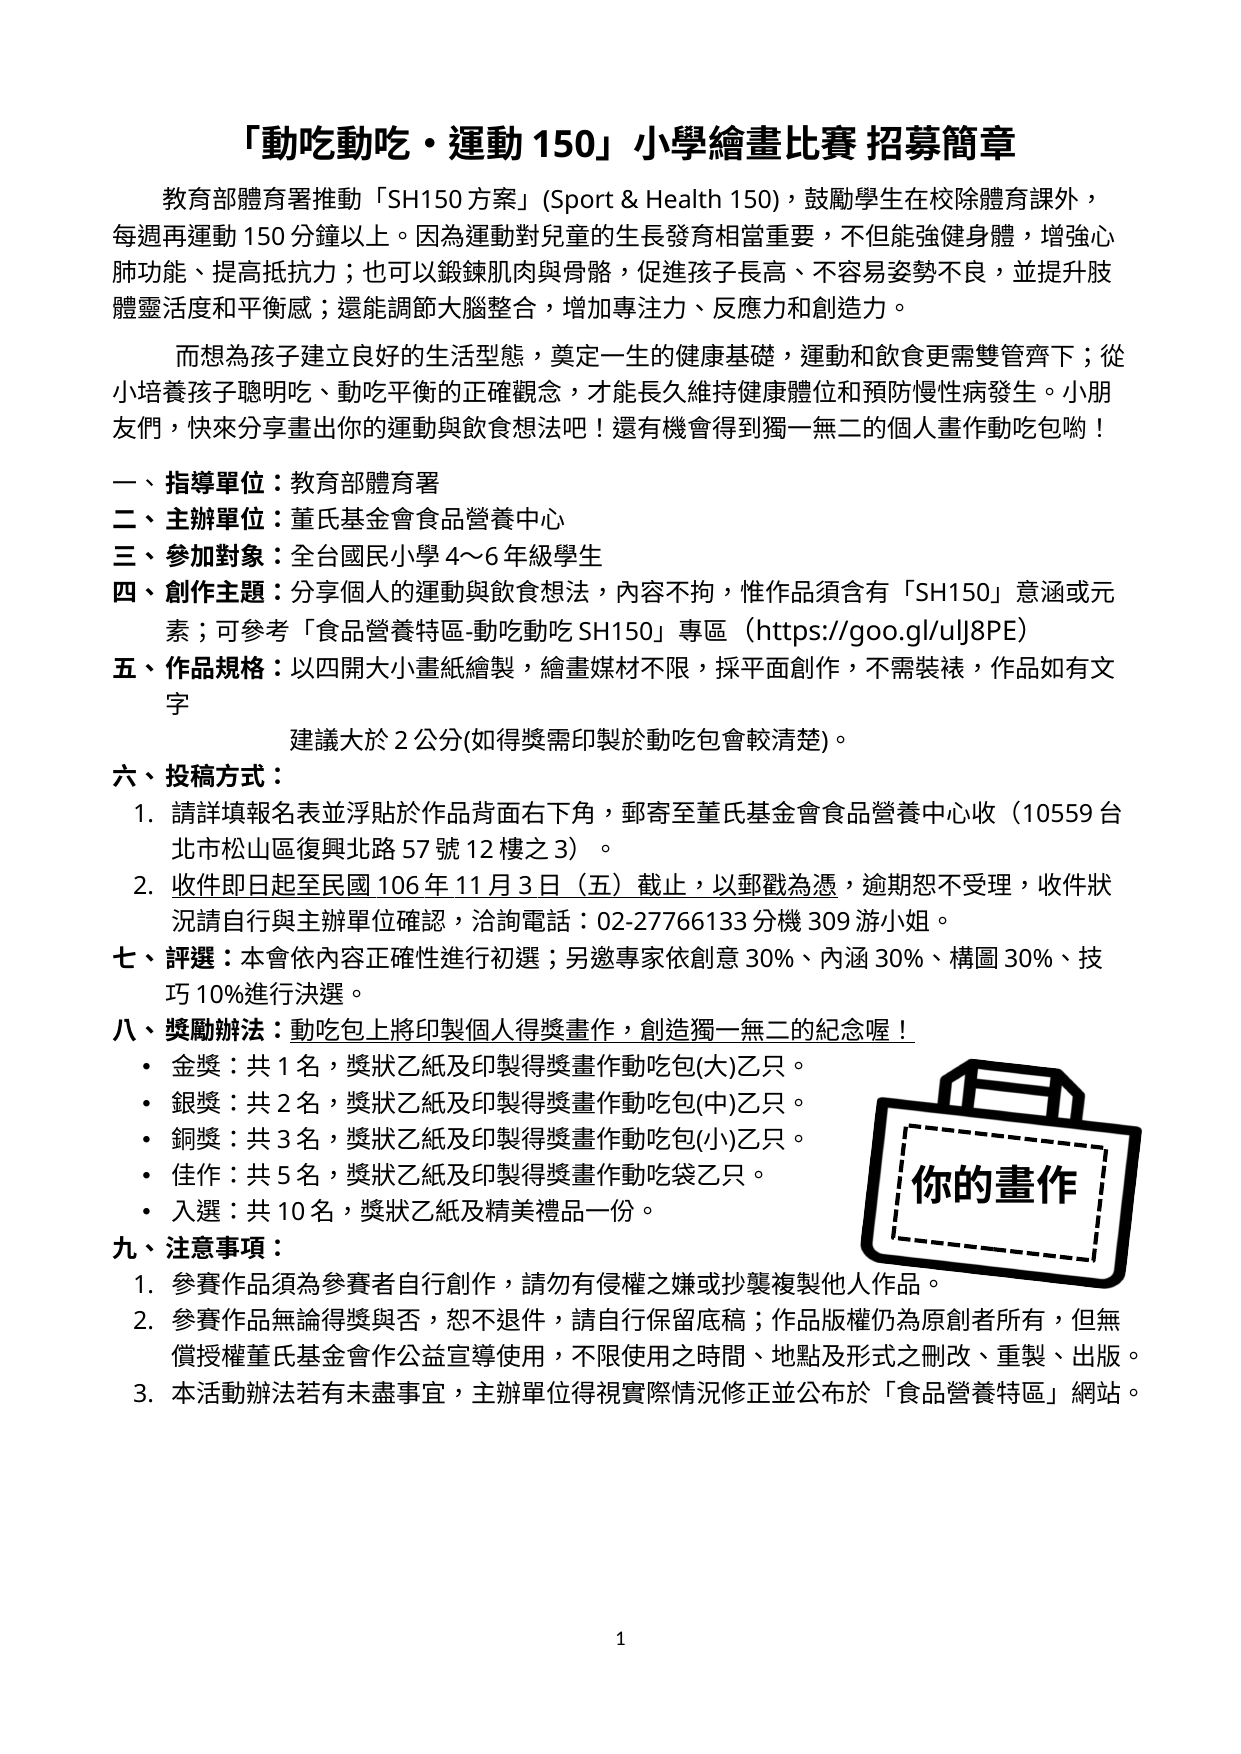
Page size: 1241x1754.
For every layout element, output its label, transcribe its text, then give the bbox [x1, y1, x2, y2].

list 銀獎：共2名，獎狀乙紙及印製得獎畫作動吃包(中)乙只。 [142, 1083, 878, 1119]
list 建議大於2公分(如得獎需印製於動吃包會較清楚)。 [289, 721, 1128, 757]
list 投稿方式： [112, 757, 1128, 793]
list 入選：共10名，獎狀乙紙及精美禮品一份。 [142, 1192, 866, 1228]
list 作品規格：以四開大小畫紙繪製，繪畫媒材不限，採平面創作，不需裝裱，作品如有文字 [112, 648, 1128, 721]
list 創作主題：分享個人的運動與飲食想法，內容不拘，惟作品須含有「SH150」意涵或元素；可參考「食品營養特區-動吃動吃SH150」專區（https://goo.gl/ulJ8PE） [112, 572, 1128, 648]
list 指導單位：教育部體育署 [112, 464, 1128, 500]
list 本活動辦法若有未盡事宜，主辦單位得視實際情況修正並公布於「食品營養特區」網站。 [133, 1373, 1128, 1409]
list 參賽作品無論得獎與否，恕不退件，請自行保留底稿；作品版權仍為原創者所有，但無償授權董氏基金會作公益宣導使用，不限使用之時間、地點及形式之刪改、重製、出版。 [133, 1301, 1128, 1373]
list 參加對象：全台國民小學4～6年級學生 [112, 536, 1128, 572]
picture [859, 1049, 1147, 1291]
list 銅獎：共3名，獎狀乙紙及印製得獎畫作動吃包(小)乙只。 [142, 1119, 874, 1156]
list 評選：本會依內容正確性進行初選；另邀專家依創意30%、內涵30%、構圖30%、技巧10%進行決選。 [112, 938, 1128, 1011]
list 金獎：共1名，獎狀乙紙及印製得獎畫作動吃包(大)乙只。 [142, 1047, 1128, 1083]
list 注意事項： [112, 1228, 878, 1264]
list 主辦單位：董氏基金會食品營養中心 [112, 500, 1128, 536]
list 參賽作品須為參賽者自行創作，請勿有侵權之嫌或抄襲複製他人作品。 [133, 1264, 1128, 1301]
text 「動吃動吃•運動150」小學繪畫比賽 招募簡章 [112, 114, 1128, 169]
list 佳作：共5名，獎狀乙紙及印製得獎畫作動吃袋乙只。 [142, 1156, 870, 1192]
text 而想為孩子建立良好的生活型態，奠定一生的健康基礎，運動和飲食更需雙管齊下；從小培養孩子聰明吃、動吃平衡的正確觀念，才能長久維持健康體位和預防慢性病發生。小朋友們，快來分享畫出你的運動與飲食想法吧！還有機會得到獨一無二的個人畫作動吃包喲！ [112, 336, 1128, 445]
text 教育部體育署推動「SH150方案」(Sport & Health 150)，鼓勵學生在校除體育課外，每週再運動150分鐘以上。因為運動對兒童的生長發育相當重要，不但能強健身體，增強心肺功能、提高抵抗力；也可以鍛鍊肌肉與骨骼，促進孩子長高、不容易姿勢不良，並提升肢體靈活度和平衡感；還能調節大腦整合，增加專注力、反應力和創造力。 [112, 180, 1128, 325]
list 收件即日起至民國106年11月3日（五）截止，以郵戳為憑，逾期恕不受理，收件狀況請自行與主辦單位確認，洽詢電話：02-27766133分機309游小姐。 [133, 866, 1128, 938]
list 請詳填報名表並浮貼於作品背面右下角，郵寄至董氏基金會食品營養中心收（10559台北市松山區復興北路57號12樓之3）。 [133, 793, 1128, 866]
list 獎勵辦法：動吃包上將印製個人得獎畫作，創造獨一無二的紀念喔！ [112, 1011, 1128, 1047]
